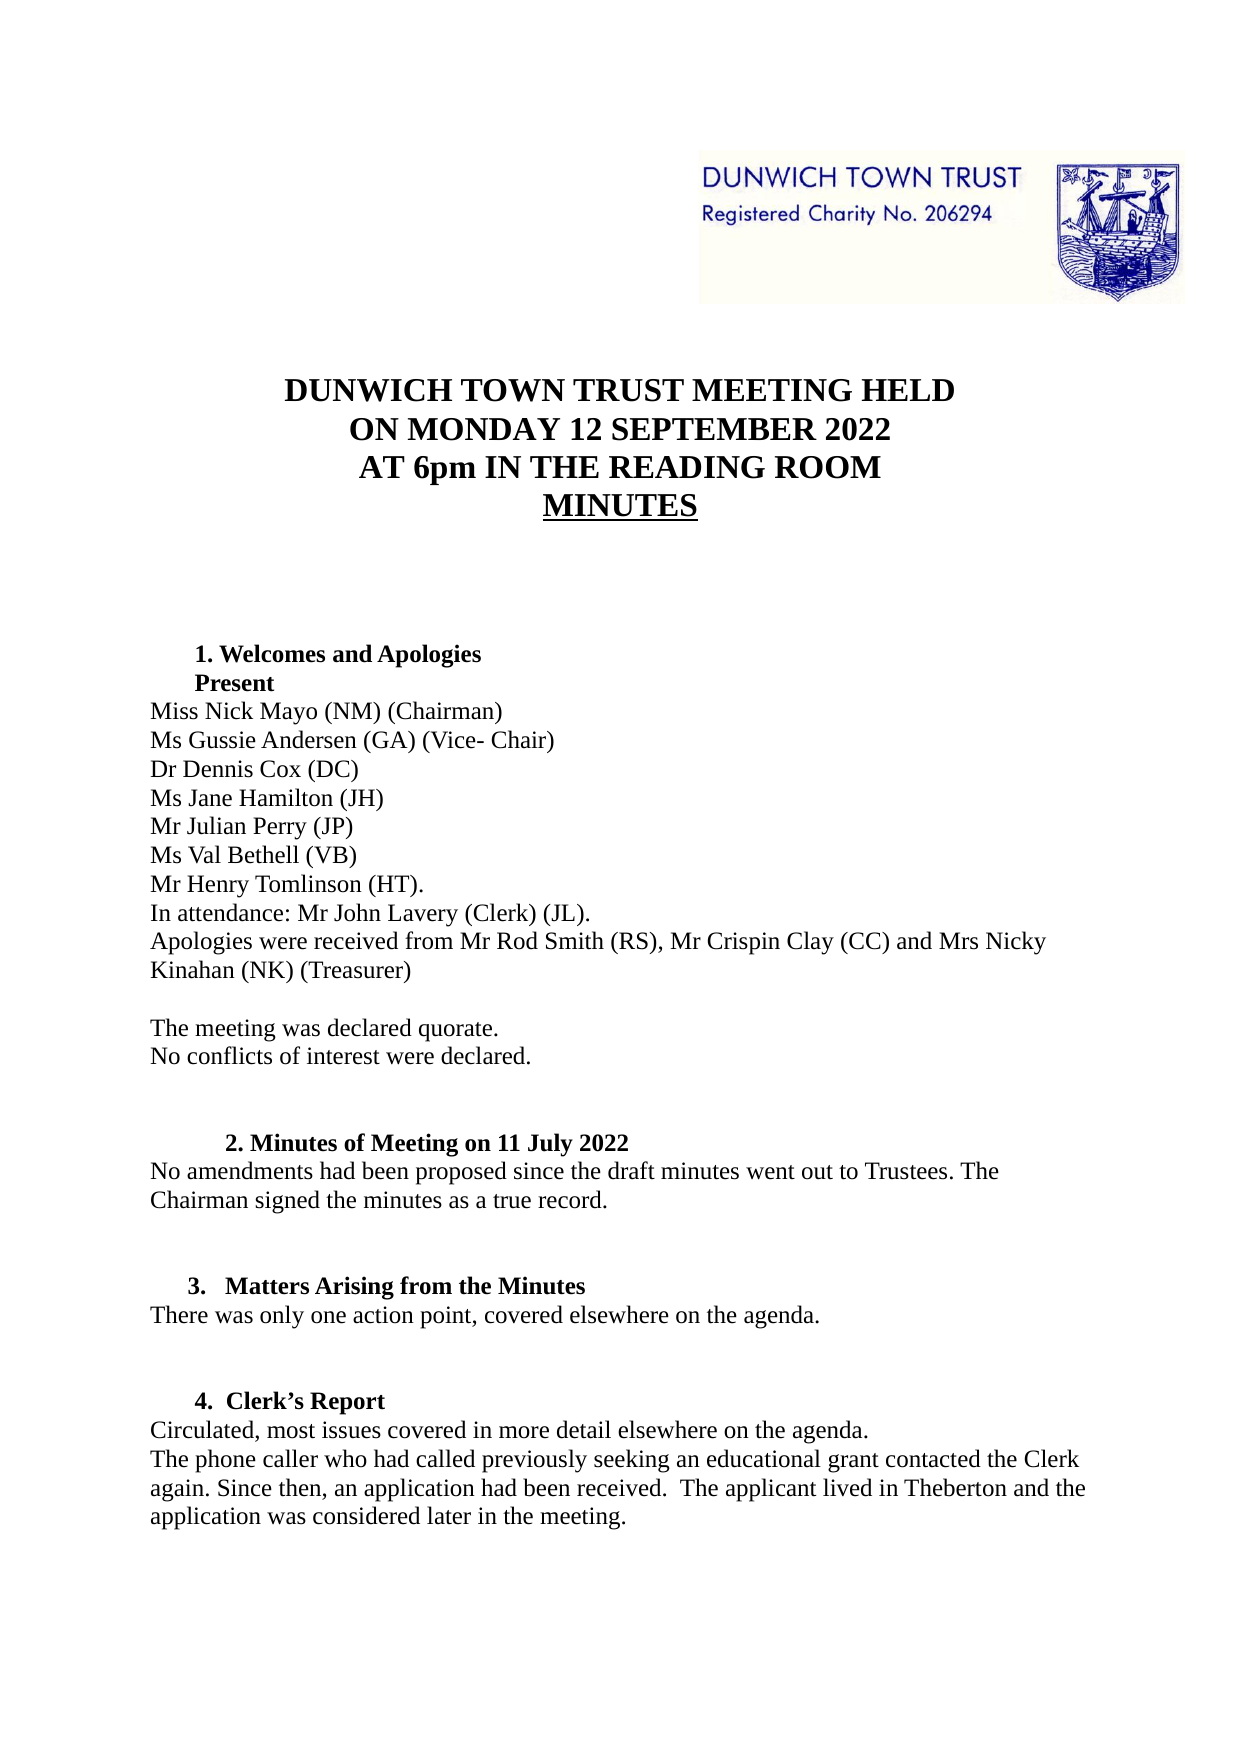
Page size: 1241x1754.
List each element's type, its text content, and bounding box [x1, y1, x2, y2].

text DUNWICH TOWN TRUST MEETING HELD [150, 371, 1090, 409]
picture [697, 150, 1185, 304]
text Apologies were received from Mr Rod Smith (RS), Mr Crispin Clay (CC) and Mrs Nicky Kinahan (NK) (Treasurer) [150, 926, 1090, 984]
text No amendments had been proposed since the draft minutes went out to Trustees. The Chairman signed the minutes as a true record. [150, 1156, 1090, 1214]
text Present [150, 668, 1090, 696]
text Mr Henry Tomlinson (HT). [150, 869, 1090, 898]
text 2. Minutes of Meeting on 11 July 2022 [150, 1128, 1090, 1156]
text The meeting was declared quorate. [150, 1013, 1090, 1041]
text MINUTES [150, 486, 1090, 524]
list Matters Arising from the Minutes [187, 1271, 1090, 1300]
text Ms Jane Hamilton (JH) [150, 783, 1090, 811]
text No conflicts of interest were declared. [150, 1041, 1090, 1070]
list 4. Clerk’s Report [194, 1386, 1090, 1415]
text 1. Welcomes and Apologies [150, 639, 1090, 668]
text AT 6pm IN THE READING ROOM [150, 447, 1090, 486]
text In attendance: Mr John Lavery (Clerk) (JL). [150, 898, 1090, 926]
text Circulated, most issues covered in more detail elsewhere on the agenda. [150, 1415, 1090, 1444]
text There was only one action point, covered elsewhere on the agenda. [150, 1300, 1090, 1329]
text The phone caller who had called previously seeking an educational grant contacted the Clerk again. Since then, an application had been received. The applicant lived in Theberton and the application was considered later in the meeting. [150, 1444, 1090, 1530]
text Ms Val Bethell (VB) [150, 840, 1090, 869]
text Mr Julian Perry (JP) [150, 811, 1090, 840]
text Dr Dennis Cox (DC) [150, 754, 1090, 783]
text Ms Gussie Andersen (GA) (Vice- Chair) [150, 725, 1090, 754]
text ON MONDAY 12 SEPTEMBER 2022 [150, 409, 1090, 447]
text Miss Nick Mayo (NM) (Chairman) [150, 696, 1090, 725]
